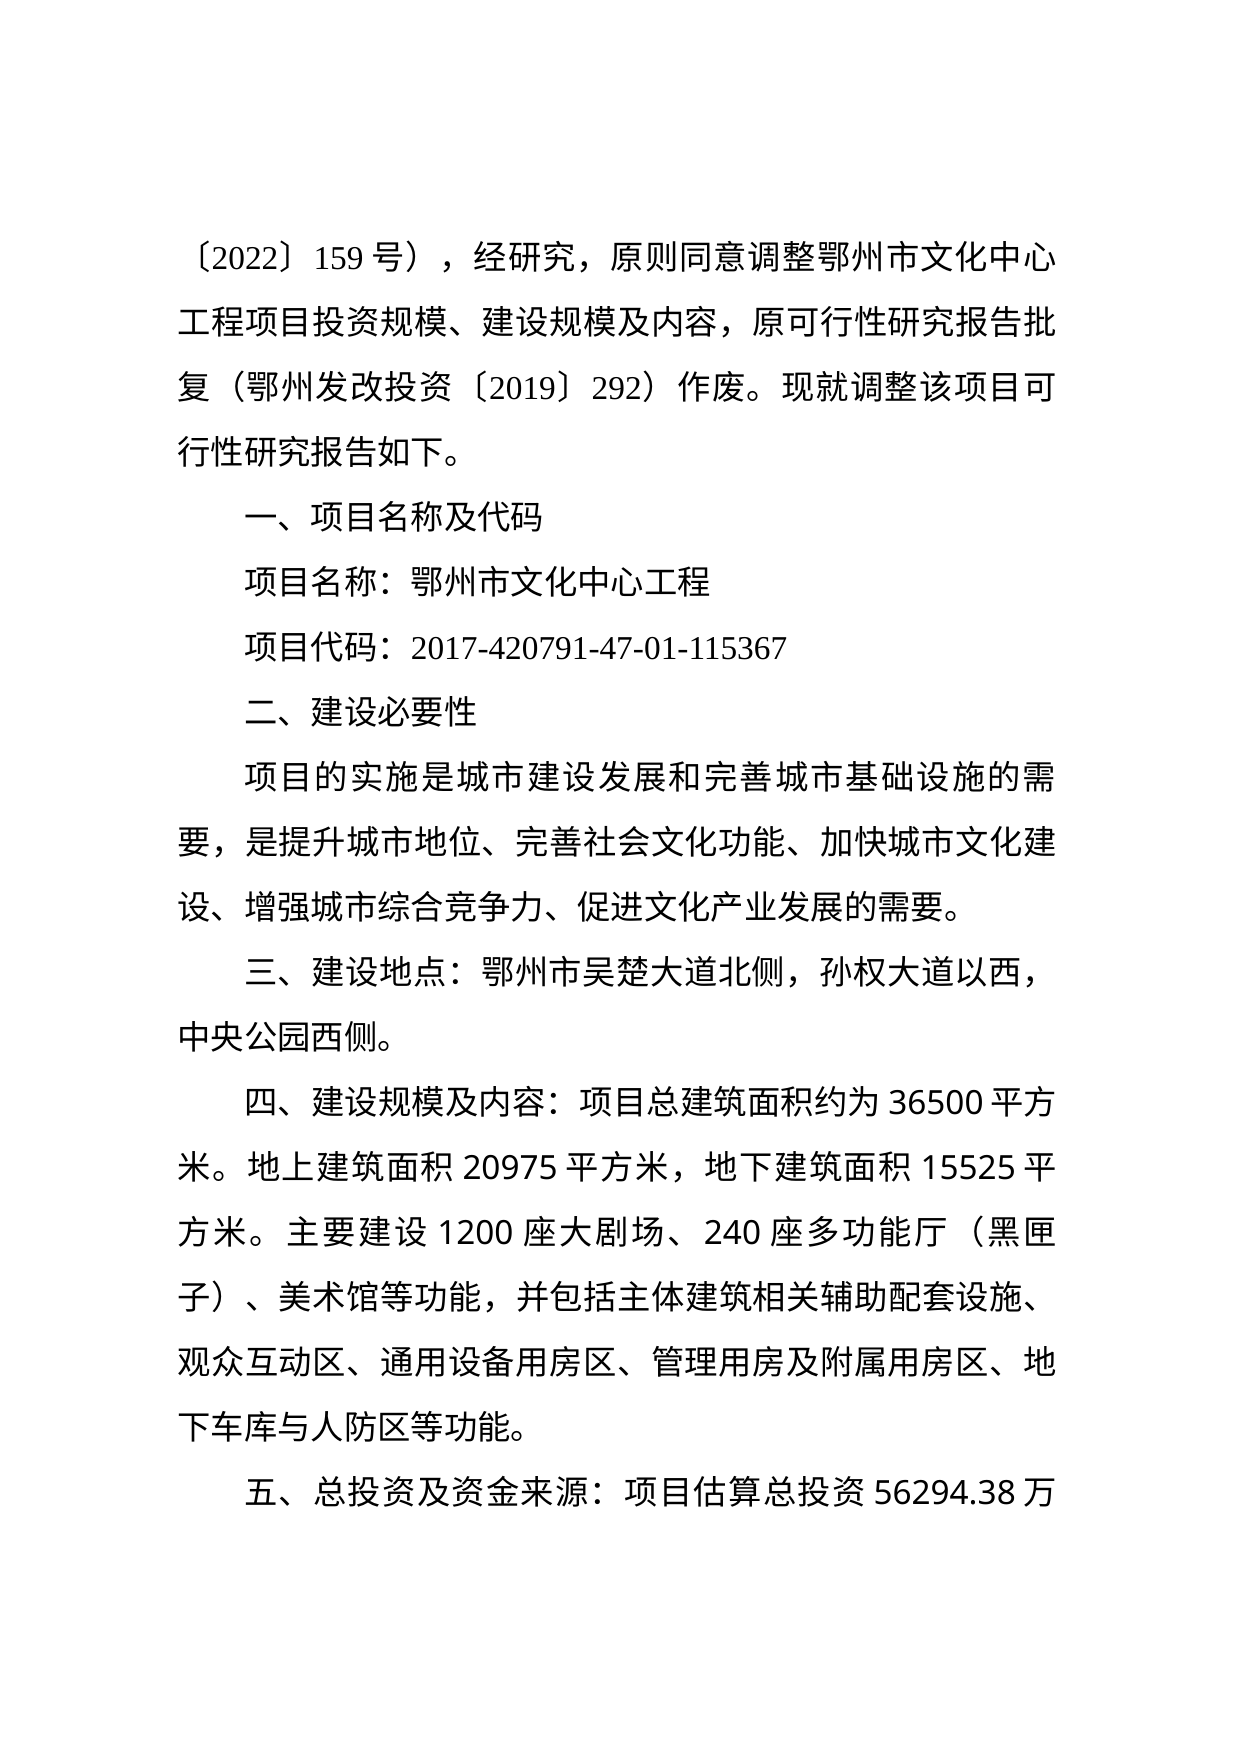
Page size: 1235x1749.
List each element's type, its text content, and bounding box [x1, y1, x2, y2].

list 项目的实施是城市建设发展和完善城市基础设施的需要，是提升城市地位、完善社会文化功能、加快城市文化建设、增强城市综合竞争力、促进文化产业发展的需要。 [177, 742, 1057, 937]
list 三、建设地点：鄂州市吴楚大道北侧，孙权大道以西，中央公园西侧。 [177, 937, 1057, 1067]
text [177, 222, 1057, 482]
text 项目名称：鄂州市文化中心工程 [177, 547, 1057, 612]
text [177, 1457, 1057, 1522]
text 四、建设规模及内容：项目总建筑面积约为36500平方米。地上建筑面积20975平方米，地下建筑面积15525平方米。主要建设1200座大剧场、240座多功能厅（黑匣子）、美术馆等功能，并包括主体建筑相关辅助配套设施、观众互动区、通用设备用房区、管理用房及附属用房区、地下车库与人防区等功能。 [177, 1067, 1057, 1457]
text 项目代码：2017-420791-47-01-115367 [177, 612, 1057, 677]
text 二、建设必要性 [177, 677, 1057, 742]
text 一、项目名称及代码 [177, 482, 1057, 547]
